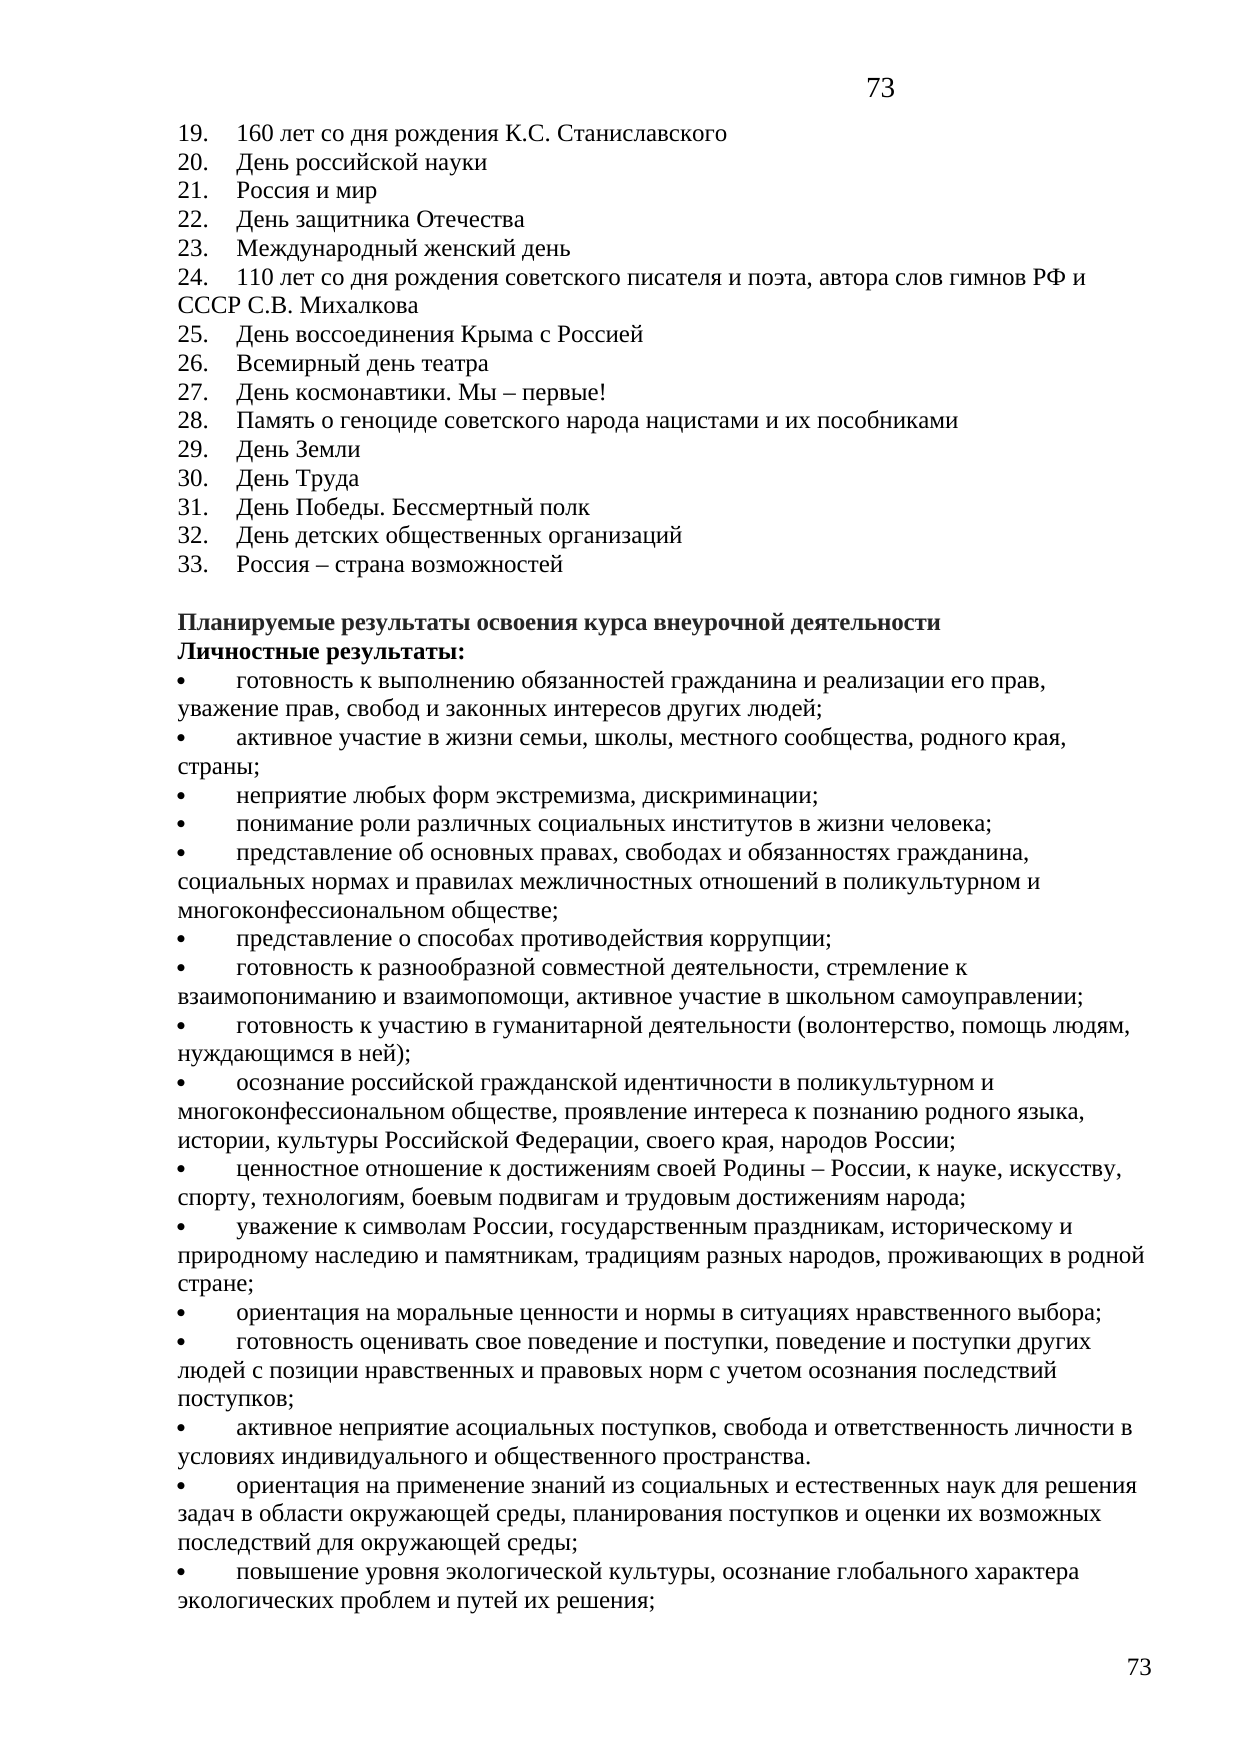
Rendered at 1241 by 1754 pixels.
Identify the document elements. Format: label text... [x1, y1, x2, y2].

list ценностное отношение к достижениям своей Родины – России, к науке, искусству, спорту, технологиям, боевым подвигам и трудовым достижениям народа; [177, 1153, 1152, 1211]
list уважение к символам России, государственным праздникам, историческому и природному наследию и памятникам, традициям разных народов, проживающих в родной стране; [177, 1211, 1152, 1297]
list ориентация на применение знаний из социальных и естественных наук для решения задач в области окружающей среды, планирования поступков и оценки их возможных последствий для окружающей среды; [177, 1470, 1152, 1556]
list День Труда [177, 463, 1152, 492]
list ориентация на моральные ценности и нормы в ситуациях нравственного выбора; [177, 1297, 1152, 1326]
list активное участие в жизни семьи, школы, местного сообщества, родного края, страны; [177, 722, 1152, 780]
list День защитника Отечества [177, 204, 1152, 233]
list готовность оценивать свое поведение и поступки, поведение и поступки других людей с позиции нравственных и правовых норм с учетом осознания последствий поступков; [177, 1326, 1152, 1412]
list осознание российской гражданской идентичности в поликультурном и многоконфессиональном обществе, проявление интереса к познанию родного языка, истории, культуры Российской Федерации, своего края, народов России; [177, 1067, 1152, 1153]
list понимание роли различных социальных институтов в жизни человека; [177, 808, 1152, 837]
list представление о способах противодействия коррупции; [177, 923, 1152, 952]
list Память о геноциде советского народа нацистами и их пособниками [177, 406, 1152, 434]
list представление об основных правах, свободах и обязанностях гражданина, социальных нормах и правилах межличностных отношений в поликультурном и многоконфессиональном обществе; [177, 837, 1152, 923]
list 160 лет со дня рождения К.С. Станиславского [177, 118, 1152, 147]
list День Земли [177, 434, 1152, 463]
list Россия – страна возможностей [177, 549, 1152, 578]
list готовность к разнообразной совместной деятельности, стремление к взаимопониманию и взаимопомощи, активное участие в школьном самоуправлении; [177, 952, 1152, 1010]
list Россия и мир [177, 176, 1152, 204]
list повышение уровня экологической культуры, осознание глобального характера экологических проблем и путей их решения; [177, 1556, 1152, 1613]
text Планируемые результаты освоения курса внеурочной деятельности [177, 607, 1152, 636]
text Личностные результаты: [177, 636, 1152, 665]
list готовность к участию в гуманитарной деятельности (волонтерство, помощь людям, нуждающимся в ней); [177, 1010, 1152, 1067]
list День Победы. Бессмертный полк [177, 492, 1152, 521]
list Всемирный день театра [177, 348, 1152, 377]
list неприятие любых форм экстремизма, дискриминации; [177, 780, 1152, 808]
list 110 лет со дня рождения советского писателя и поэта, автора слов гимнов РФ и СССР С.В. Михалкова [177, 262, 1152, 319]
list День российской науки [177, 147, 1152, 176]
list День космонавтики. Мы – первые! [177, 377, 1152, 406]
list День детских общественных организаций [177, 521, 1152, 549]
list Международный женский день [177, 233, 1152, 262]
list активное неприятие асоциальных поступков, свобода и ответственность личности в условиях индивидуального и общественного пространства. [177, 1412, 1152, 1470]
list День воссоединения Крыма с Россией [177, 319, 1152, 348]
list готовность к выполнению обязанностей гражданина и реализации его прав, уважение прав, свобод и законных интересов других людей; [177, 665, 1152, 722]
